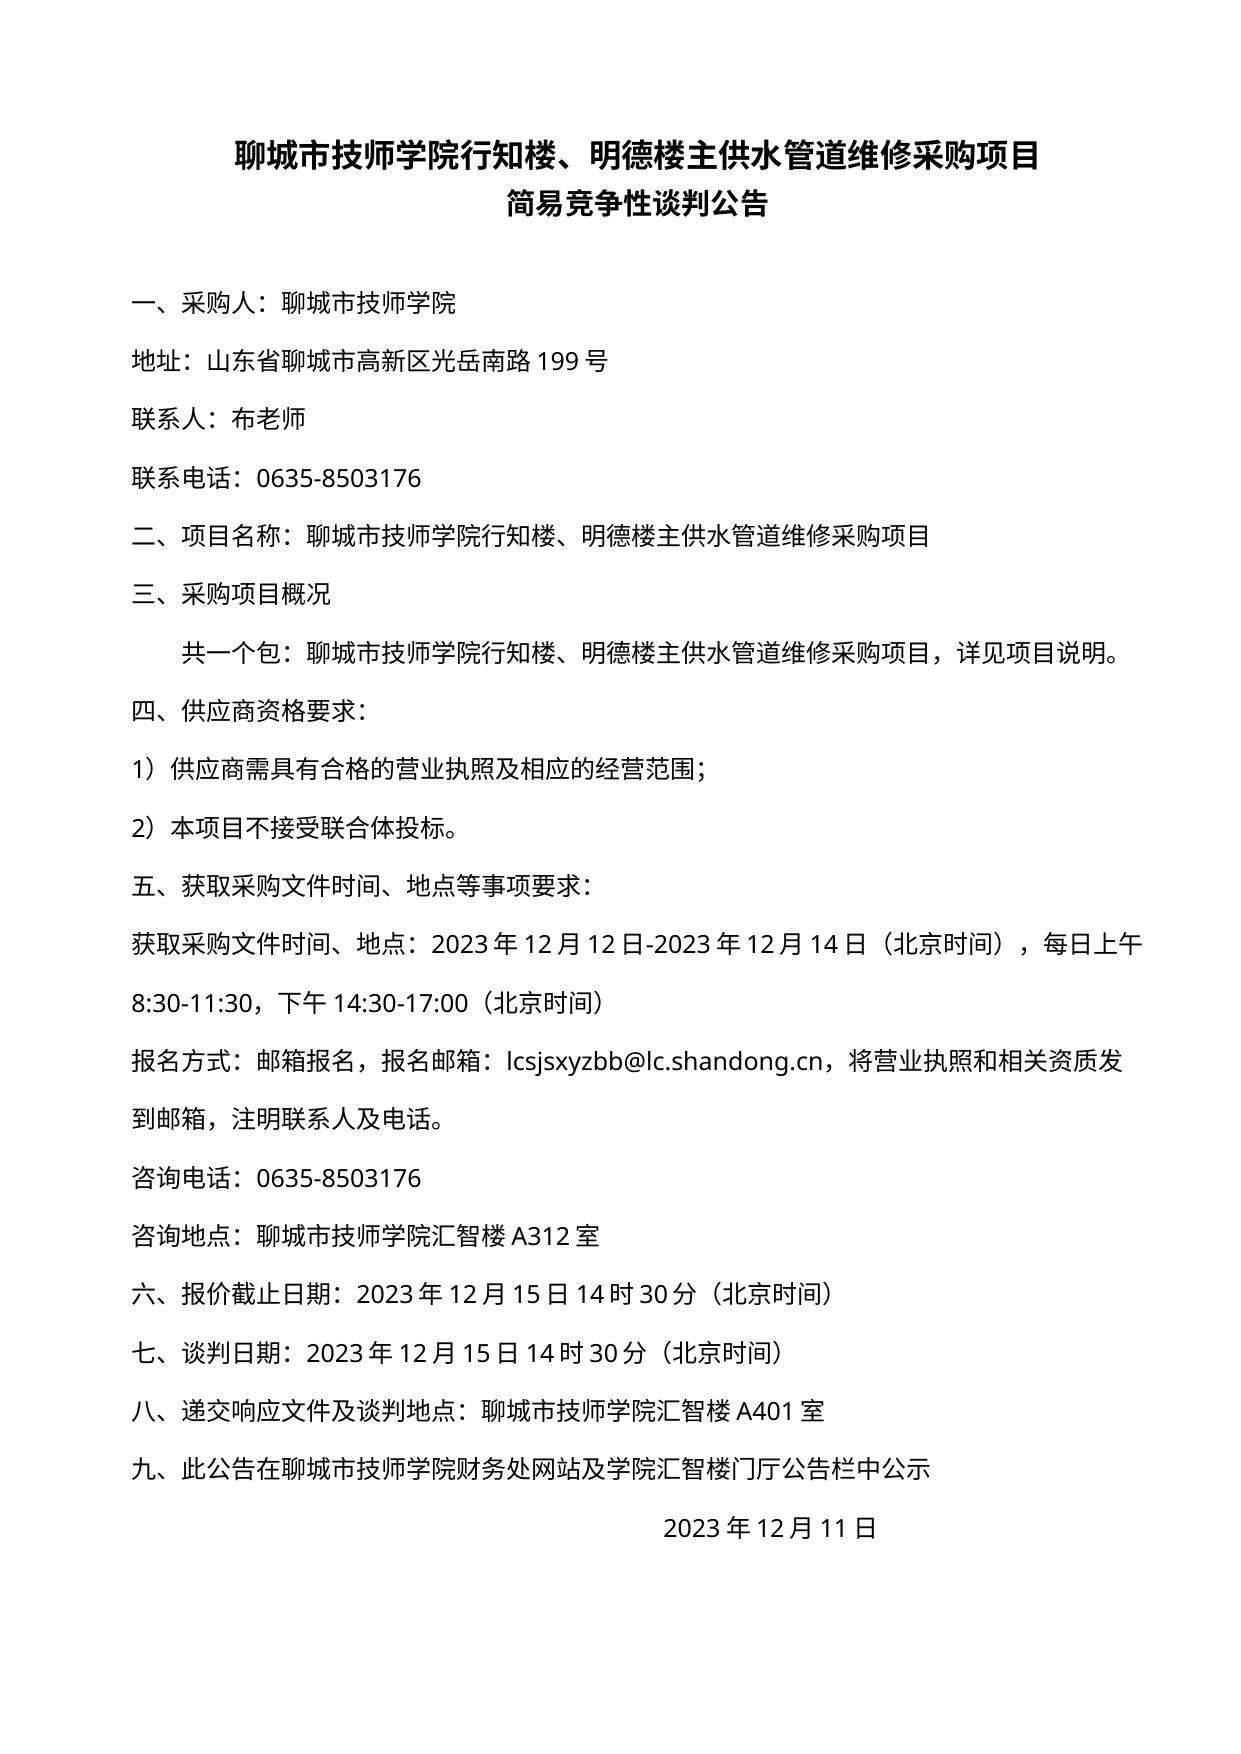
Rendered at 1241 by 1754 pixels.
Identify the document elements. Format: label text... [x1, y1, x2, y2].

text 咨询地点：聊城市技师学院汇智楼A312室 [131, 1199, 1144, 1257]
text 一、采购人：聊城市技师学院 [131, 265, 1144, 324]
text 共一个包：聊城市技师学院行知楼、明德楼主供水管道维修采购项目，详见项目说明。 [131, 615, 1144, 674]
text 咨询电话：0635-8503176 [131, 1140, 1144, 1199]
text 五、获取采购文件时间、地点等事项要求： [131, 849, 1144, 907]
text 九、此公告在聊城市技师学院财务处网站及学院汇智楼门厅公告栏中公示 [131, 1432, 1144, 1490]
text 地址：山东省聊城市高新区光岳南路199号 [131, 324, 1144, 382]
text 1）供应商需具有合格的营业执照及相应的经营范围； [131, 732, 1144, 790]
text 聊城市技师学院行知楼、明德楼主供水管道维修采购项目 [131, 127, 1144, 181]
text 联系人：布老师 [131, 382, 1144, 440]
text 七、谈判日期：2023年12月15日14时30分（北京时间） [131, 1315, 1144, 1374]
text 报名方式：邮箱报名，报名邮箱：lcsjsxyzbb@lc.shandong.cn，将营业执照和相关资质发到邮箱，注明联系人及电话。 [131, 1024, 1144, 1140]
text 获取采购文件时间、地点：2023年12月12日-2023年12月14日（北京时间），每日上午8:30-11:30，下午14:30-17:00（北京时间） [131, 907, 1144, 1024]
text 联系电话：0635-8503176 [131, 440, 1144, 499]
text 三、采购项目概况 [131, 557, 1144, 615]
text 六、报价截止日期：2023年12月15日14时30分（北京时间） [131, 1257, 1144, 1315]
text 八、递交响应文件及谈判地点：聊城市技师学院汇智楼A401室 [131, 1374, 1144, 1432]
text 简易竞争性谈判公告 [131, 181, 1144, 223]
text 四、供应商资格要求： [131, 674, 1144, 732]
text 2023年12月11日 [131, 1490, 1144, 1549]
text 2）本项目不接受联合体投标。 [131, 790, 1144, 849]
text 二、项目名称：聊城市技师学院行知楼、明德楼主供水管道维修采购项目 [131, 499, 1144, 557]
